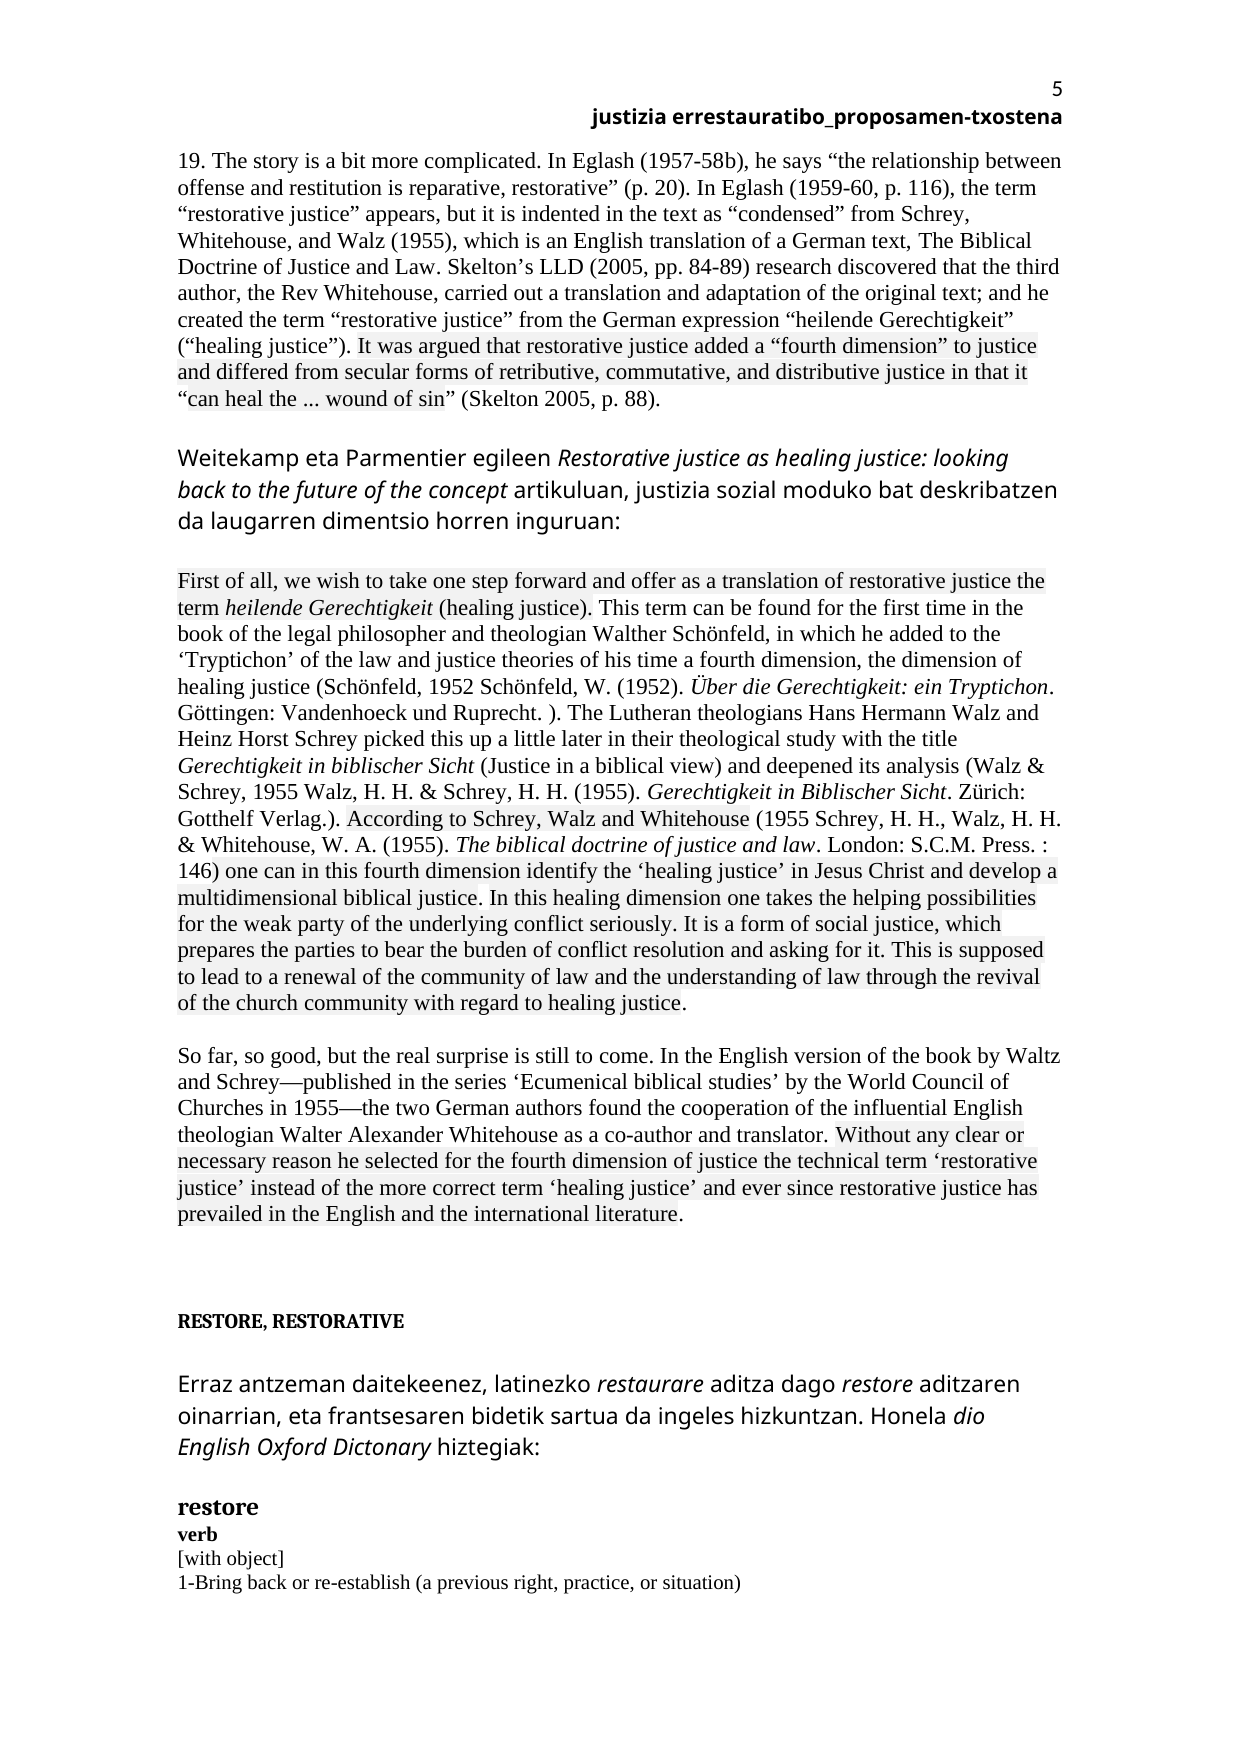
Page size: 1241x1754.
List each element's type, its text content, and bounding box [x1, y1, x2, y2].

text So far, so good, but the real surprise is still to come. In the English version of the book by Waltz and Schrey—published in the series ‘Ecumenical biblical studies’ by the World Council of Churches in 1955—the two German authors found the cooperation of the influential English theologian Walter Alexander Whitehouse as a co-author and translator. Without any clear or necessary reason he selected for the fourth dimension of justice the technical term ‘restorative justice’ instead of the more correct term ‘healing justice’ and ever since restorative justice has prevailed in the English and the international literature. [177, 1042, 1063, 1226]
text 19. The story is a bit more complicated. In Eglash (1957-58b), he says “the relationship between offense and restitution is reparative, restorative” (p. 20). In Eglash (1959-60, p. 116), the term “restorative justice” appears, but it is indented in the text as “condensed” from Schrey, Whitehouse, and Walz (1955), which is an English translation of a German text, The Biblical Doctrine of Justice and Law. Skelton’s LLD (2005, pp. 84-89) research discovered that the third author, the Rev Whitehouse, carried out a translation and adaptation of the original text; and he created the term “restorative justice” from the German expression “heilende Gerechtigkeit” (“healing justice”). It was argued that restorative justice added a “fourth dimension” to justice and differed from secular forms of retributive, commutative, and distributive justice in that it “can heal the ... wound of sin” (Skelton 2005, p. 88). [177, 148, 1063, 411]
text [with object] [177, 1546, 1063, 1570]
text First of all, we wish to take one step forward and offer as a translation of restorative justice the term heilende Gerechtigkeit (healing justice). This term can be found for the first time in the book of the legal philosopher and theologian Walther Schönfeld, in which he added to the ‘Tryptichon’ of the law and justice theories of his time a fourth dimension, the dimension of healing justice (Schönfeld, 1952 Schönfeld, W. (1952). Über die Gerechtigkeit: ein Tryptichon. Göttingen: Vandenhoeck und Ruprecht. ). The Lutheran theologians Hans Hermann Walz and Heinz Horst Schrey picked this up a little later in their theological study with the title Gerechtigkeit in biblischer Sicht (Justice in a biblical view) and deepened its analysis (Walz & Schrey, 1955 Walz, H. H. & Schrey, H. H. (1955). Gerechtigkeit in Biblischer Sicht. Zürich: Gotthelf Verlag.). According to Schrey, Walz and Whitehouse (1955 Schrey, H. H., Walz, H. H. & Whitehouse, W. A. (1955). The biblical doctrine of justice and law. London: S.C.M. Press. : 146) one can in this fourth dimension identify the ‘healing justice’ in Jesus Christ and develop a multidimensional biblical justice. In this healing dimension one takes the helping possibilities for the weak party of the underlying conflict seriously. It is a form of social justice, which prepares the parties to bear the burden of conflict resolution and asking for it. This is supposed to lead to a renewal of the community of law and the understanding of law through the revival of the church community with regard to healing justice. [177, 567, 1063, 1015]
text Weitekamp eta Parmentier egileen Restorative justice as healing justice: looking back to the future of the concept artikuluan, justizia sozial moduko bat deskribatzen da laugarren dimentsio horren inguruan: [177, 442, 1063, 536]
subtitle RESTORE, RESTORATIVE [177, 1309, 1063, 1333]
text verb [177, 1522, 1063, 1546]
text restore [177, 1493, 1063, 1522]
text 1-Bring back or re-establish (a previous right, practice, or situation) [177, 1570, 1063, 1594]
text Erraz antzeman daitekeenez, latinezko restaurare aditza dago restore aditzaren oinarrian, eta frantsesaren bidetik sartua da ingeles hizkuntzan. Honela dio English Oxford Dictonary hiztegiak: [177, 1368, 1063, 1462]
